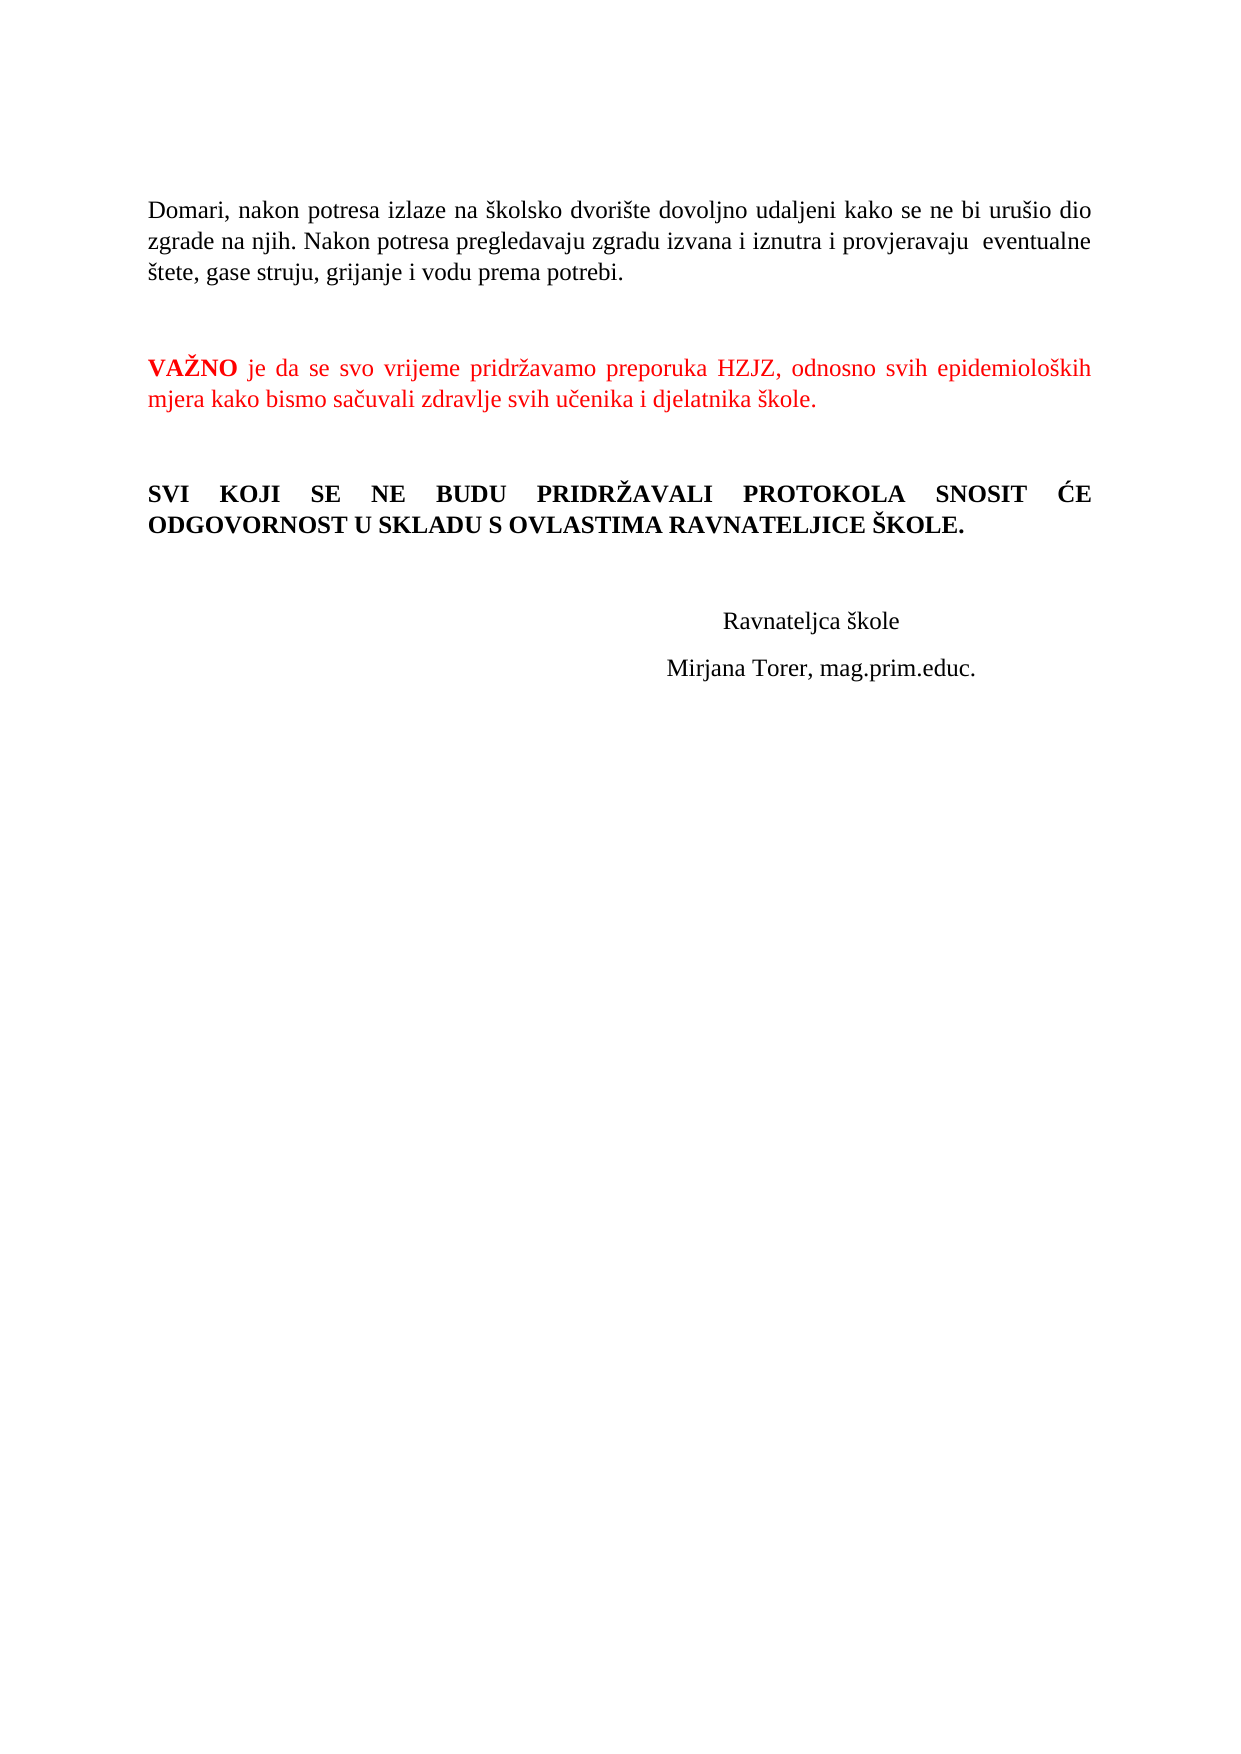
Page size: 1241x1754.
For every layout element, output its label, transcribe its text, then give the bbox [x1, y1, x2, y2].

text Domari, nakon potresa izlaze na školsko dvorište dovoljno udaljeni kako se ne bi urušio dio zgrade na njih. Nakon potresa pregledavaju zgradu izvana i iznutra i provjeravaju eventualne štete, gase struju, grijanje i vodu prema potrebi. [148, 195, 1093, 286]
text Ravnateljca škole [148, 606, 1093, 634]
text Mirjana Torer, mag.prim.educ. [148, 653, 1093, 682]
text SVI KOJI SE NE BUDU PRIDRŽAVALI PROTOKOLA SNOSIT ĆE ODGOVORNOST U SKLADU S OVLASTIMA RAVNATELJICE ŠKOLE. [148, 479, 1093, 539]
text VAŽNO je da se svo vrijeme pridržavamo preporuka HZJZ, odnosno svih epidemioloških mjera kako bismo sačuvali zdravlje svih učenika i djelatnika škole. [148, 353, 1093, 413]
